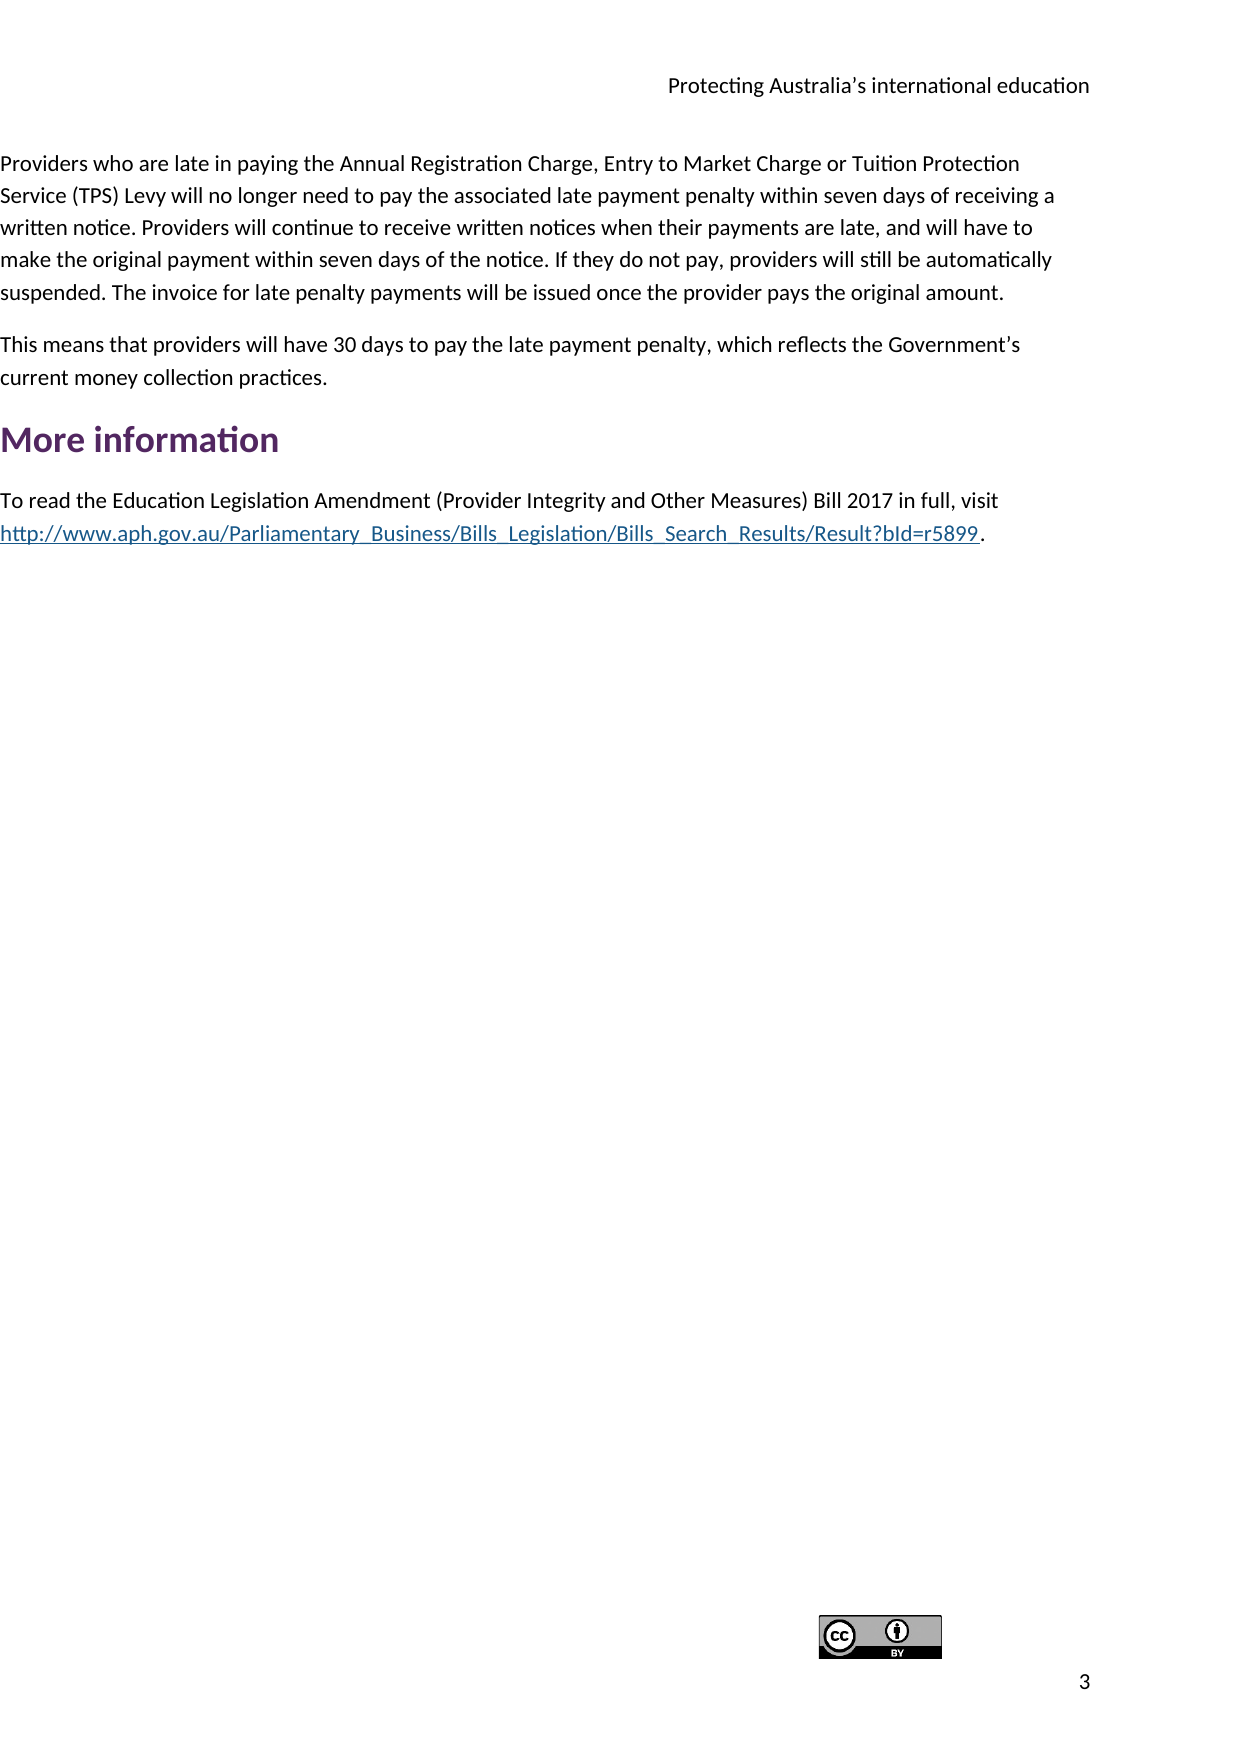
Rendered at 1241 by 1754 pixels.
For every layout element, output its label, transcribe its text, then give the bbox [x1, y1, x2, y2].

text Providers who are late in paying the Annual Registration Charge, Entry to Market Charge or Tuition Protection Service (TPS) Levy will no longer need to pay the associated late payment penalty within seven days of receiving a written notice. Providers will continue to receive written notices when their payments are late, and will have to make the original payment within seven days of the notice. If they do not pay, providers will still be automatically suspended. The invoice for late penalty payments will be issued once the provider pays the original amount. [0, 149, 1090, 306]
text This means that providers will have 30 days to pay the late payment penalty, which reflects the Government’s current money collection practices. [0, 331, 1090, 391]
text To read the Education Legislation Amendment (Provider Integrity and Other Measures) Bill 2017 in full, visit http://www.aph.gov.au/Parliamentary_Business/Bills_Legislation/Bills_Search_Results/Result?bId=r5899. [0, 487, 1090, 547]
subtitle More information [0, 416, 1090, 462]
picture [818, 1615, 942, 1659]
